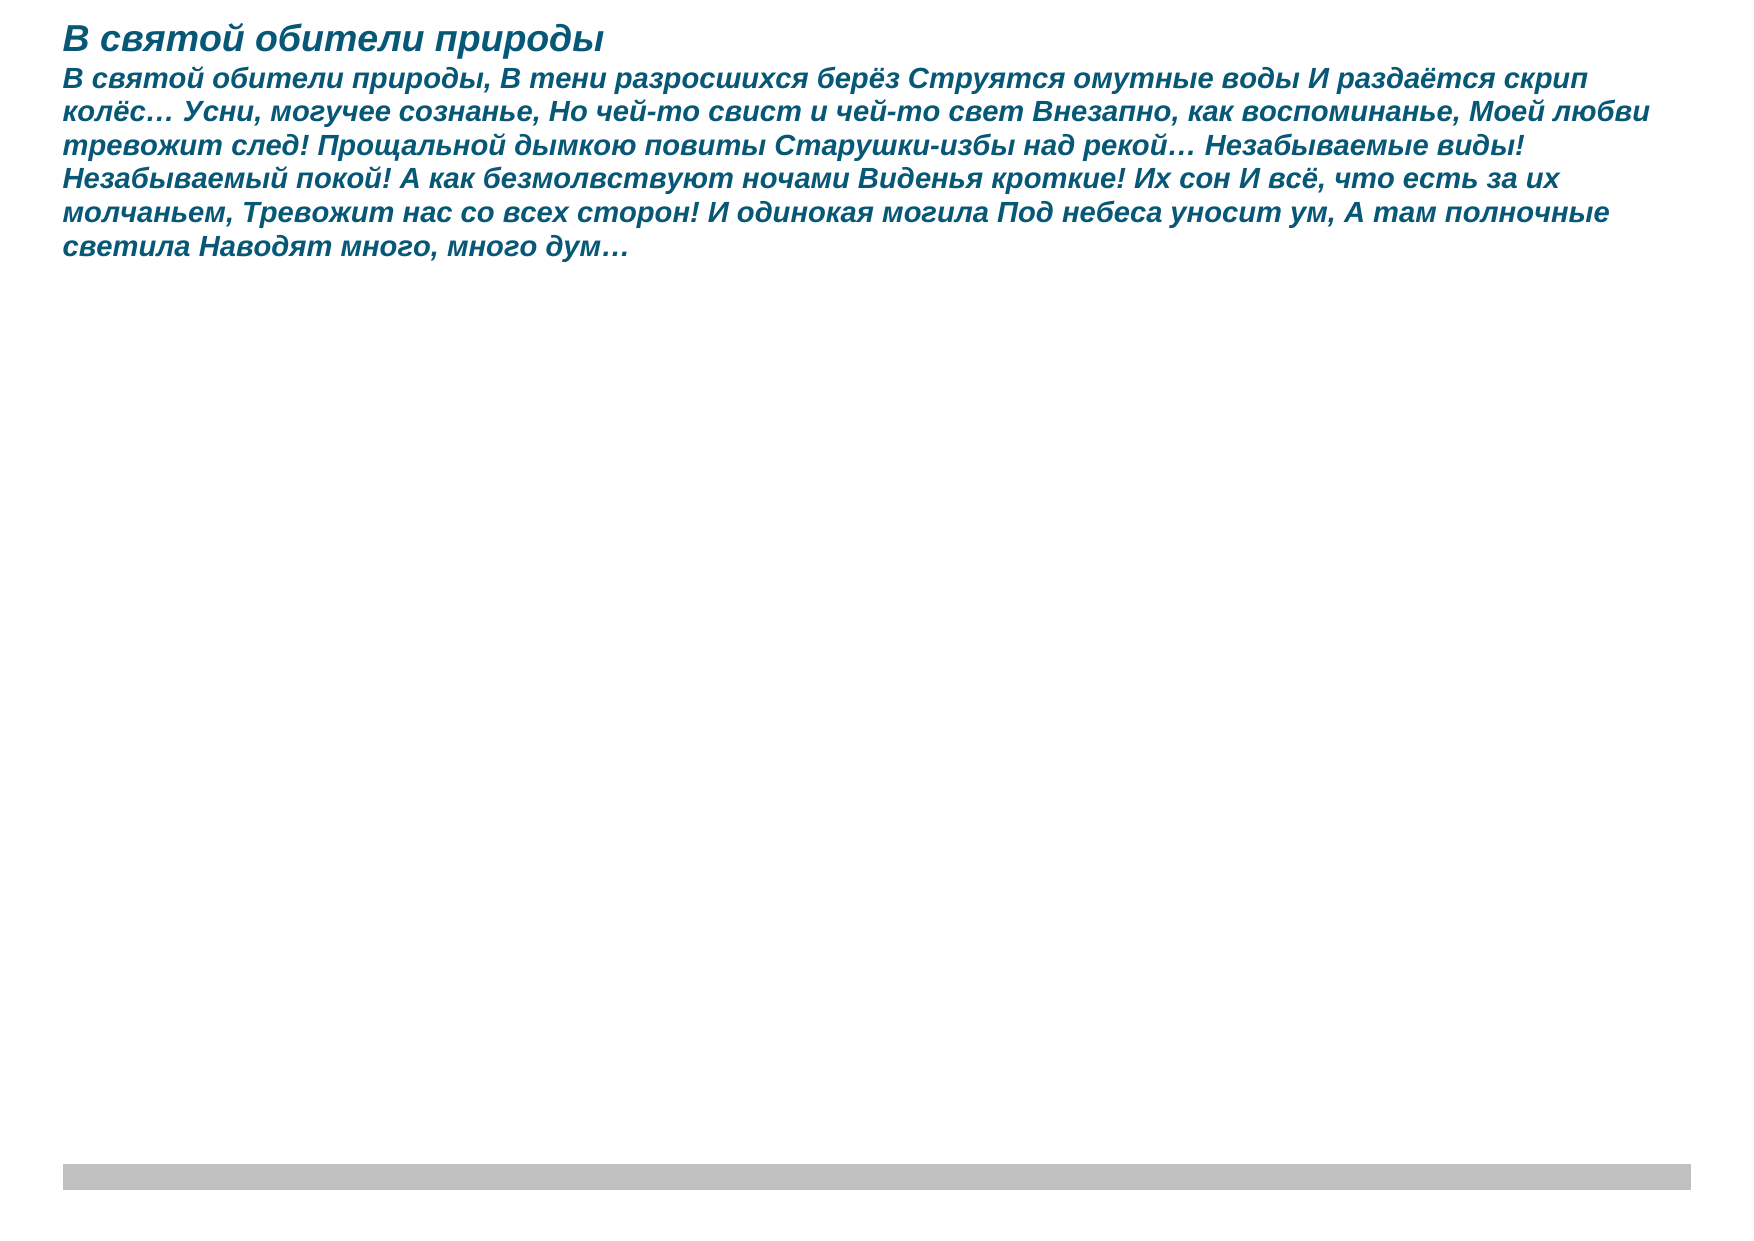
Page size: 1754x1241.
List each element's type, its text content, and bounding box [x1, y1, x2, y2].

subtitle В святой обители природы [62, 17, 1691, 60]
text В святой обители природы, [62, 61, 1691, 262]
